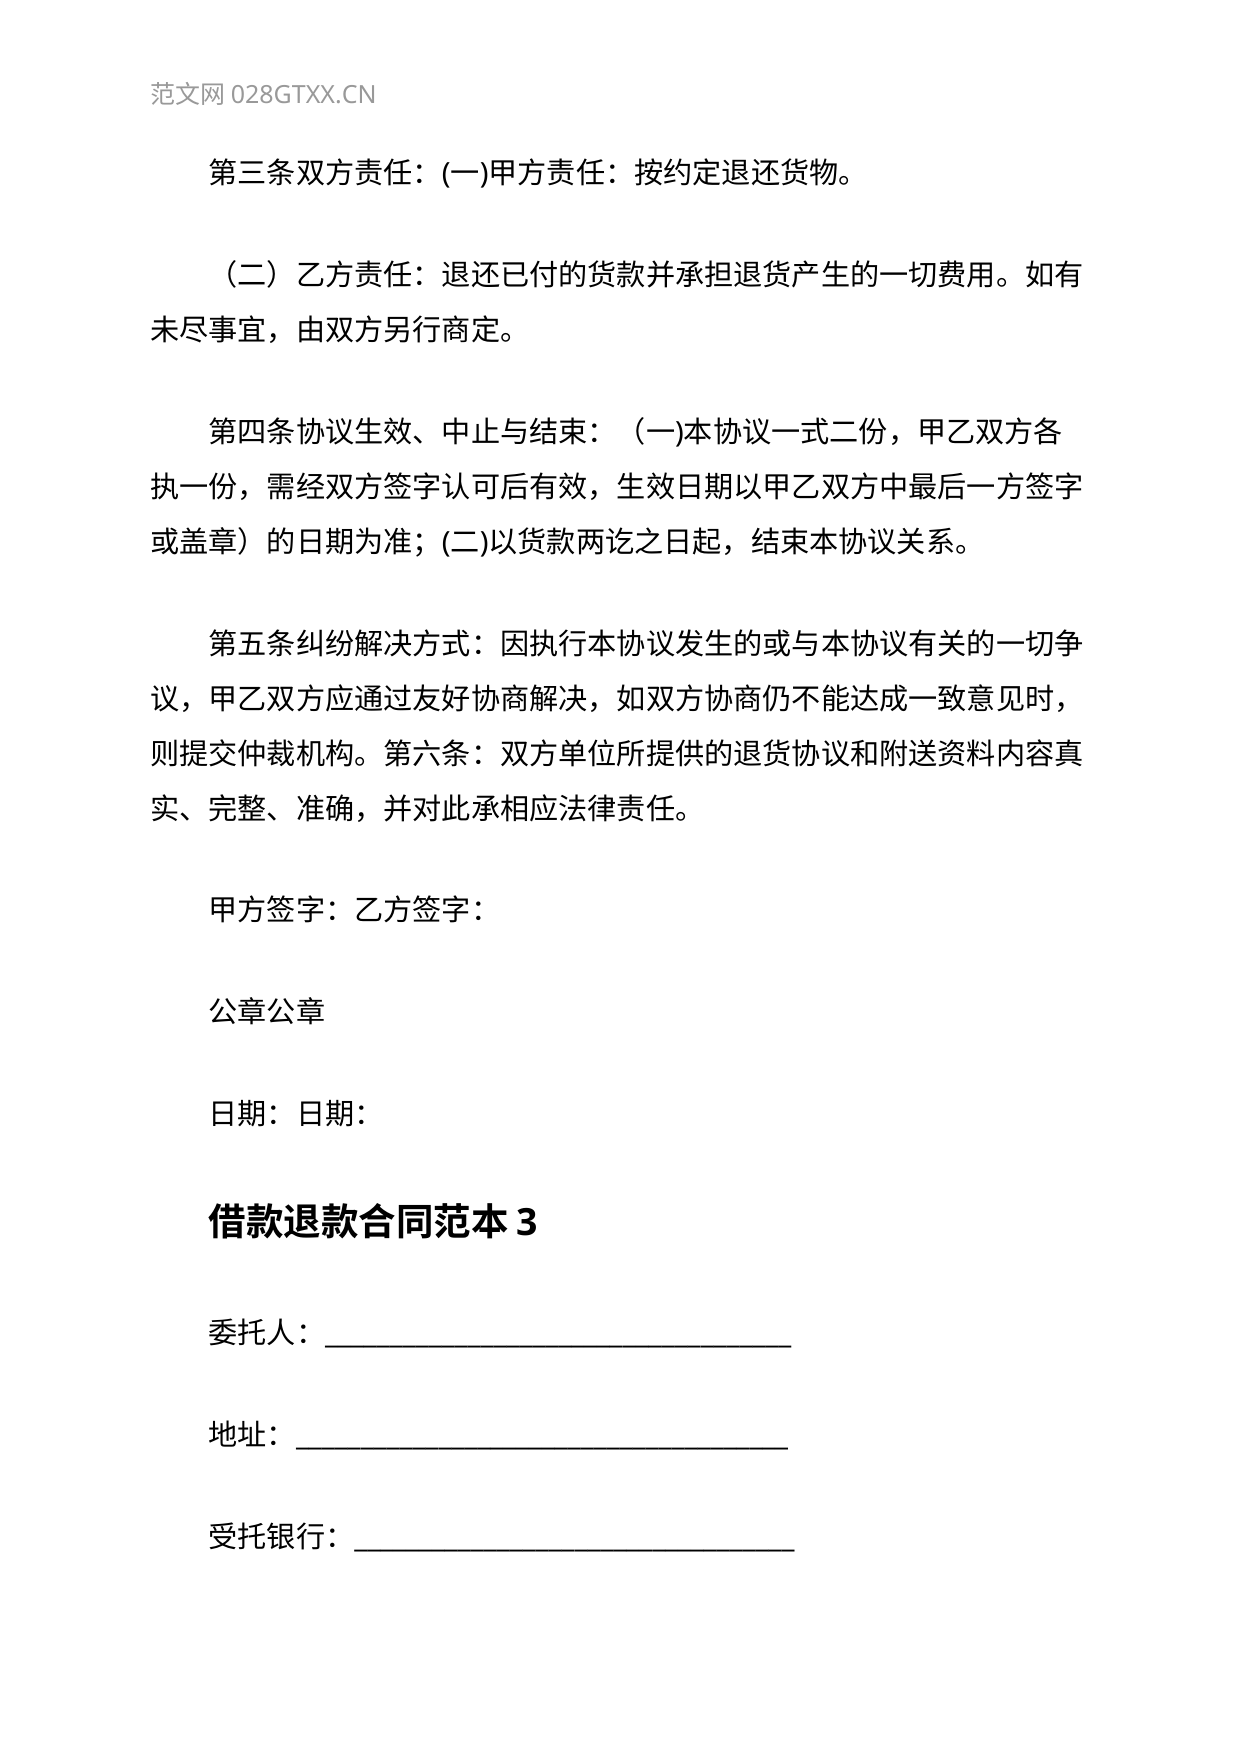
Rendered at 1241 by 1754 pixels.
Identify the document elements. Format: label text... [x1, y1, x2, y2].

text 第五条纠纷解决方式：因执行本协议发生的或与本协议有关的一切争议，甲乙双方应通过友好协商解决，如双方协商仍不能达成一致意见时，则提交仲裁机构。第六条：双方单位所提供的退货协议和附送资料内容真实、完整、准确，并对此承相应法律责任。 [150, 621, 1090, 827]
text 甲方签字：乙方签字： [150, 887, 1090, 929]
text 委托人：____________________________________ [150, 1310, 1090, 1352]
text 受托银行：__________________________________ [150, 1514, 1090, 1556]
text 第三条双方责任：(一)甲方责任：按约定退还货物。 [150, 150, 1090, 192]
text 日期：日期： [150, 1091, 1090, 1133]
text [150, 1412, 1090, 1454]
text 第四条协议生效、中止与结束：（一)本协议一式二份，甲乙双方各执一份，需经双方签字认可后有效，生效日期以甲乙双方中最后一方签字或盖章）的日期为准；(二)以货款两讫之日起，结束本协议关系。 [150, 409, 1090, 561]
text 借款退款合同范本3 [150, 1192, 1090, 1247]
text 公章公章 [150, 989, 1090, 1031]
text （二）乙方责任：退还已付的货款并承担退货产生的一切费用。如有未尽事宜，由双方另行商定。 [150, 252, 1090, 349]
